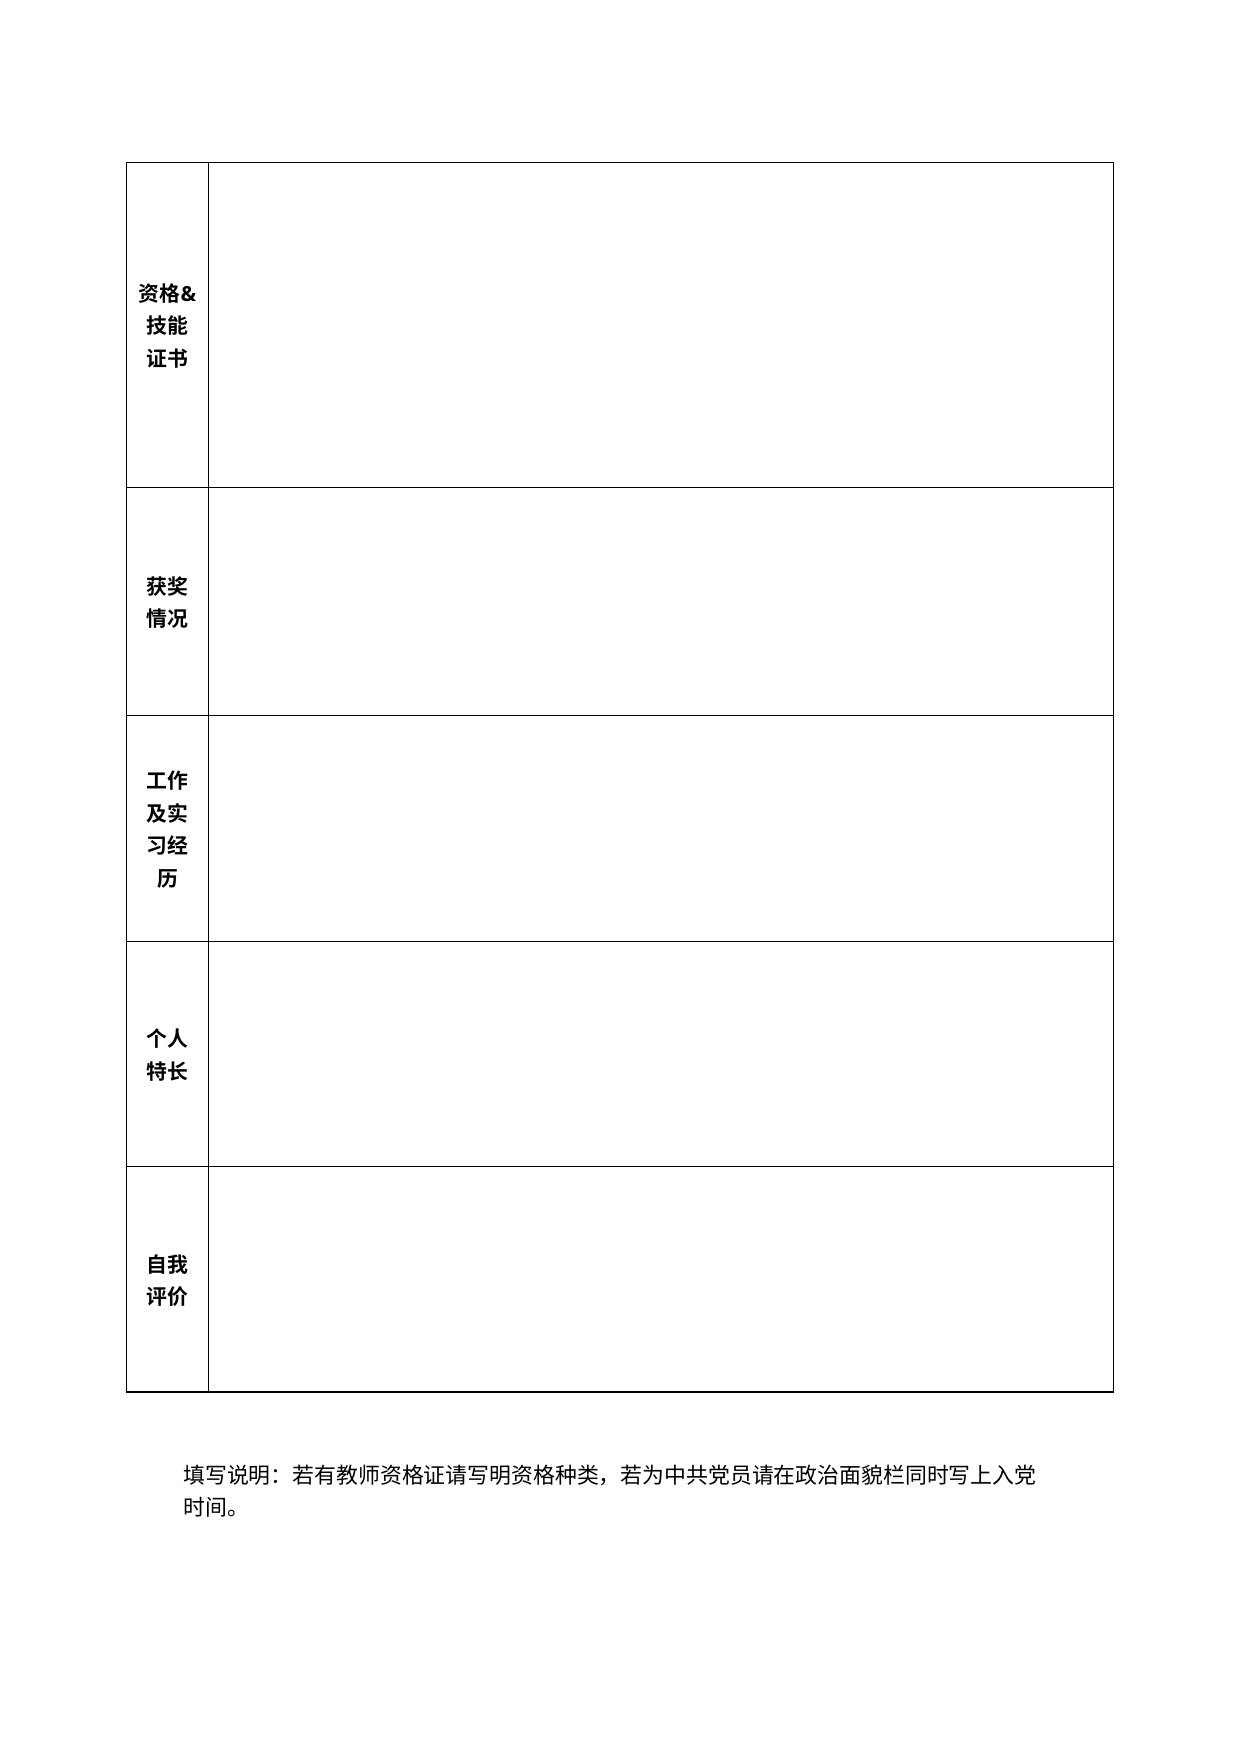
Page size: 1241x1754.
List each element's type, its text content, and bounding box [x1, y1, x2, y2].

table_cell [209, 716, 1113, 941]
table_cell [209, 942, 1113, 1166]
table_cell [209, 163, 1113, 487]
table_cell 个人特长 [127, 942, 208, 1166]
table_cell 工作及实习经历 [127, 716, 208, 941]
text 填写说明：若有教师资格证请写明资格种类，若为中共党员请在政治面貌栏同时写上入党时间。 [183, 1457, 1057, 1522]
table_cell [209, 1167, 1113, 1391]
table_cell [209, 488, 1113, 715]
table_cell 自我评价 [127, 1167, 208, 1391]
table_cell 获奖 情况 [127, 488, 208, 715]
table_cell 资格&技能证书 [127, 163, 208, 487]
